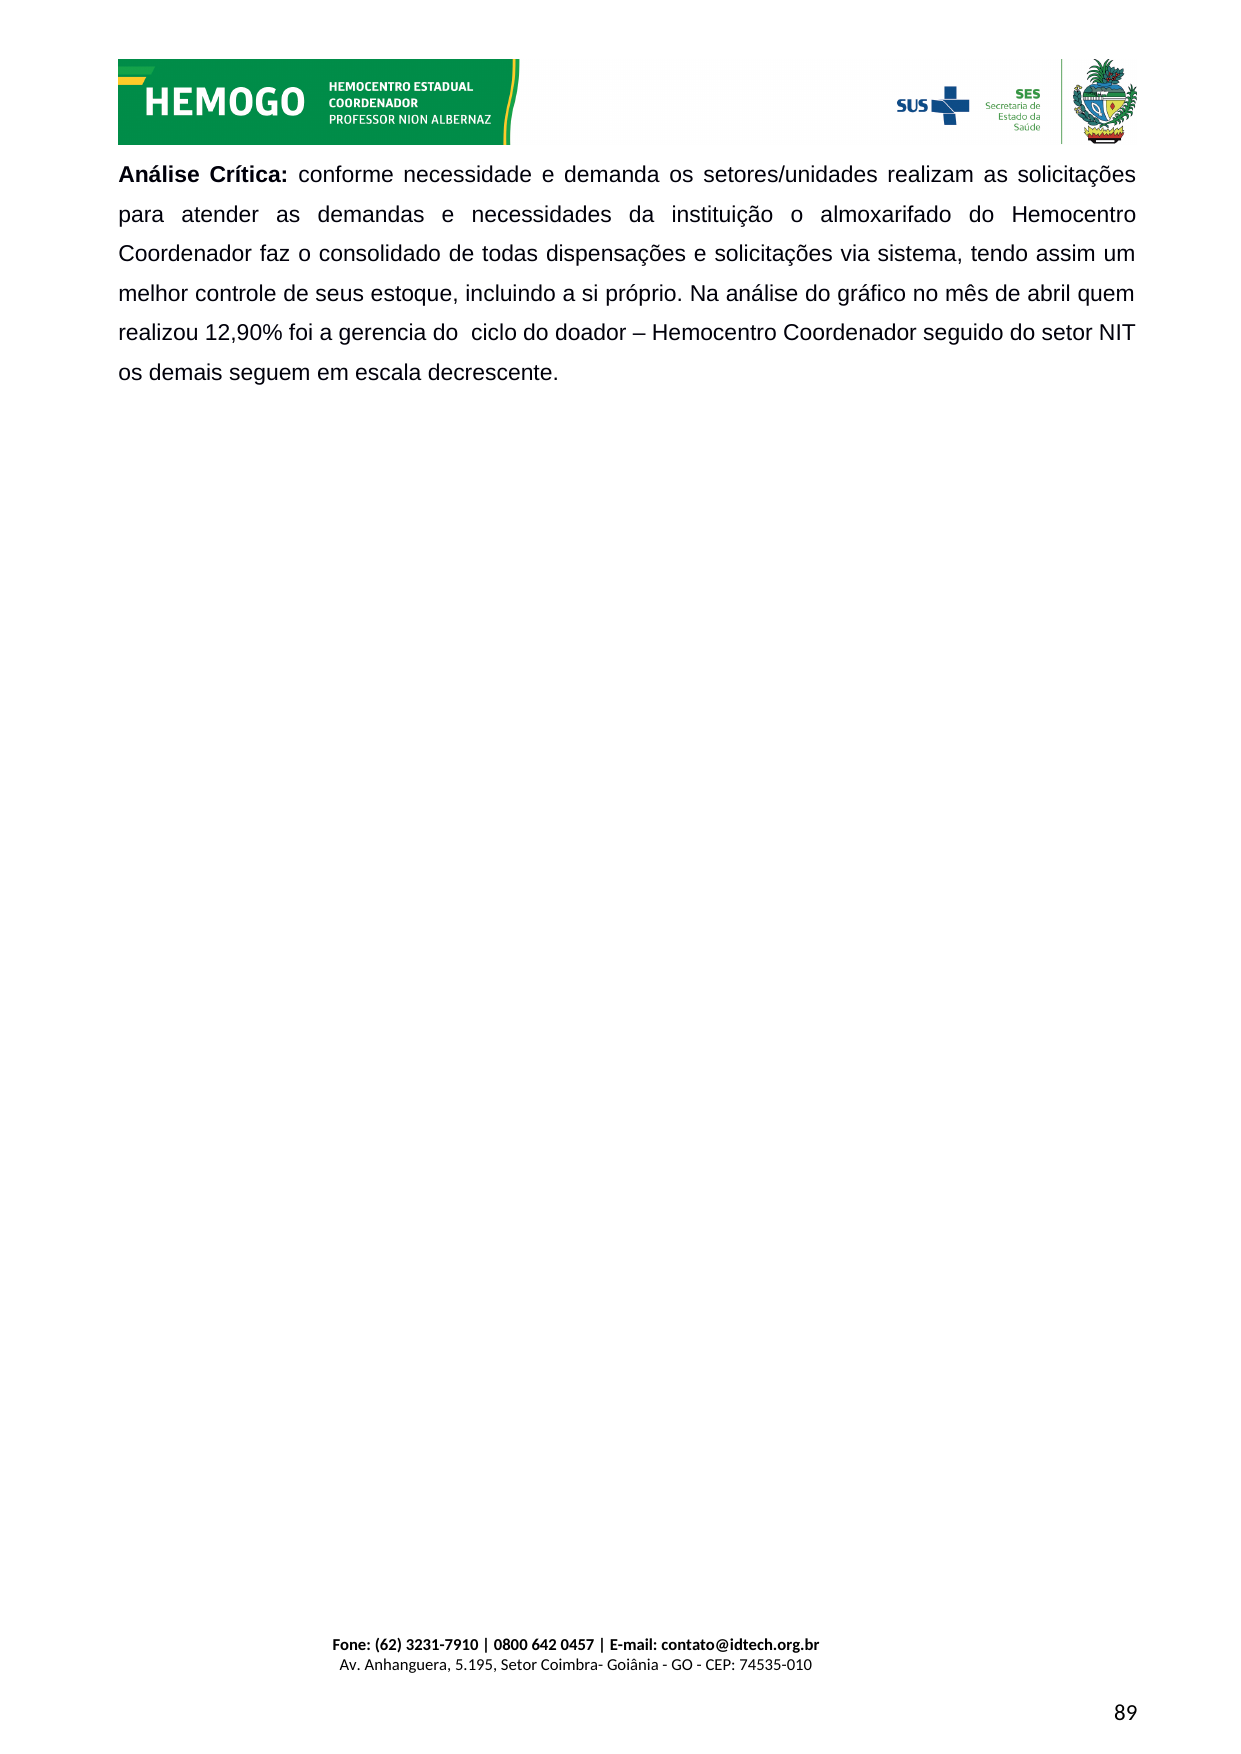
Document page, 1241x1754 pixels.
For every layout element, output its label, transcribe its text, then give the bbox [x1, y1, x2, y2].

text Análise Crítica: conforme necessidade e demanda os setores/unidades realizam as solicitações para atender as demandas e necessidades da instituição o almoxarifado do Hemocentro Coordenador faz o consolidado de todas dispensações e solicitações via sistema, tendo assim um melhor controle de seus estoque, incluindo a si próprio. Na análise do gráfico no mês de abril quem realizou 12,90% foi a gerencia do ciclo do doador – Hemocentro Coordenador seguido do setor NIT os demais seguem em escala decrescente. [118, 161, 1137, 385]
picture [118, 59, 1137, 145]
